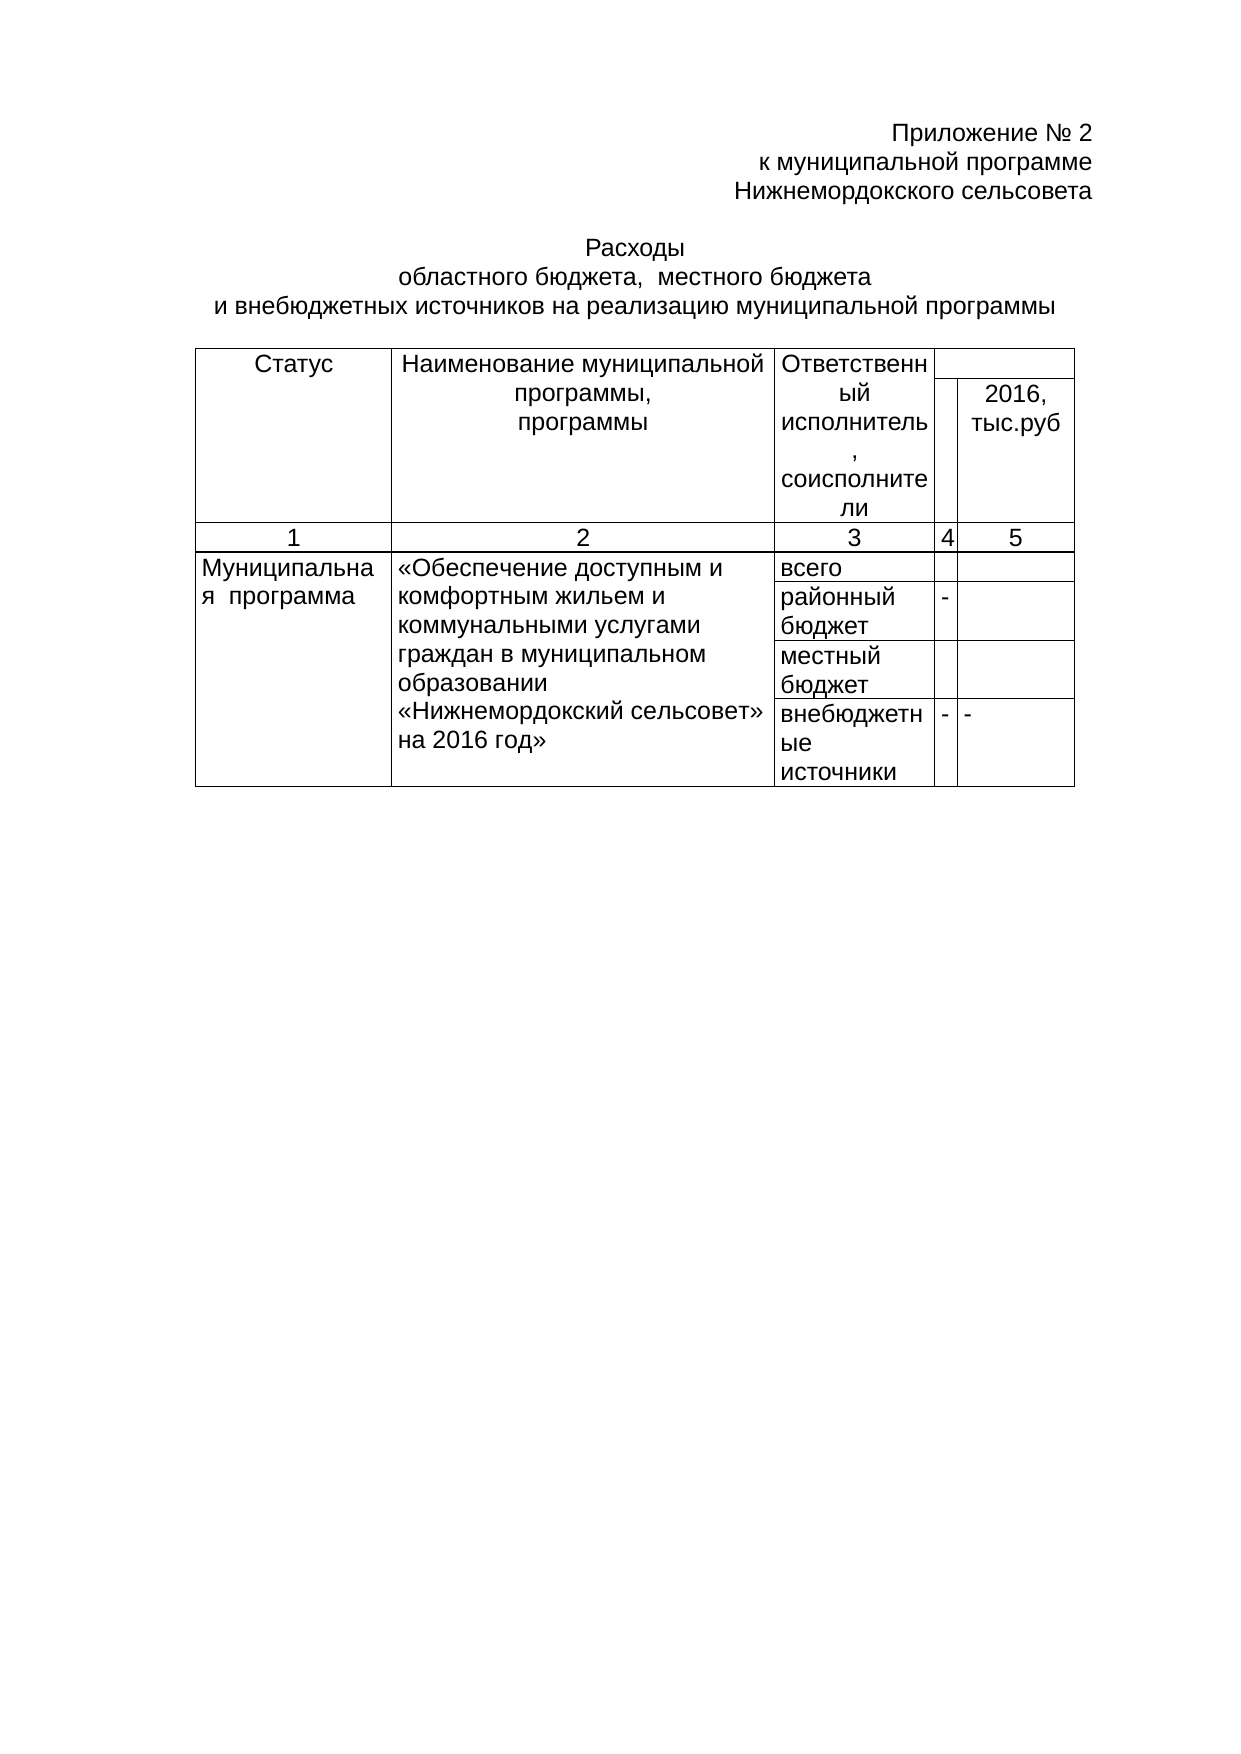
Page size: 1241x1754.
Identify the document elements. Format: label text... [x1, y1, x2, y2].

text Приложение № 2 [177, 118, 1092, 147]
table_cell всего [775, 553, 934, 581]
table_cell 2 [392, 523, 774, 551]
table_cell 5 [958, 523, 1074, 551]
text Нижнемордокского сельсовета [177, 176, 1092, 204]
table_cell [958, 582, 1074, 640]
table_cell [958, 553, 1074, 581]
table_header Статус [196, 349, 391, 522]
table_header Ответственный исполнитель, соисполнители [775, 349, 934, 522]
table_cell [935, 553, 957, 581]
table_cell 3 [775, 523, 934, 551]
table_cell районный бюджет [775, 582, 934, 640]
table_cell 1 [196, 523, 391, 551]
table_cell [958, 641, 1074, 698]
table_header [935, 349, 1074, 378]
text Расходы [177, 233, 1092, 262]
table_cell 2016, тыс.руб [958, 379, 1074, 522]
table_cell [935, 379, 957, 522]
table_cell - [958, 699, 1074, 786]
text областного бюджета, местного бюджета [177, 262, 1092, 291]
table_cell - [935, 582, 957, 640]
table_header Наименование муниципальной программы, программы [392, 349, 774, 522]
text и внебюджетных источников на реализацию муниципальной программы [177, 291, 1092, 319]
table_cell местный бюджет [775, 641, 934, 698]
table_cell - [935, 699, 957, 786]
table_cell внебюджетные источники [775, 699, 934, 786]
table_cell 4 [935, 523, 957, 551]
table_cell «Обеспечение доступным и комфортным жильем и коммунальными услугами граждан в муниципальном образовании «Нижнемордокский сельсовет» на 2016 год» [392, 553, 774, 786]
table_cell Муниципальная программа [196, 553, 391, 786]
table_cell [935, 641, 957, 698]
text к муниципальной программе [177, 147, 1092, 176]
